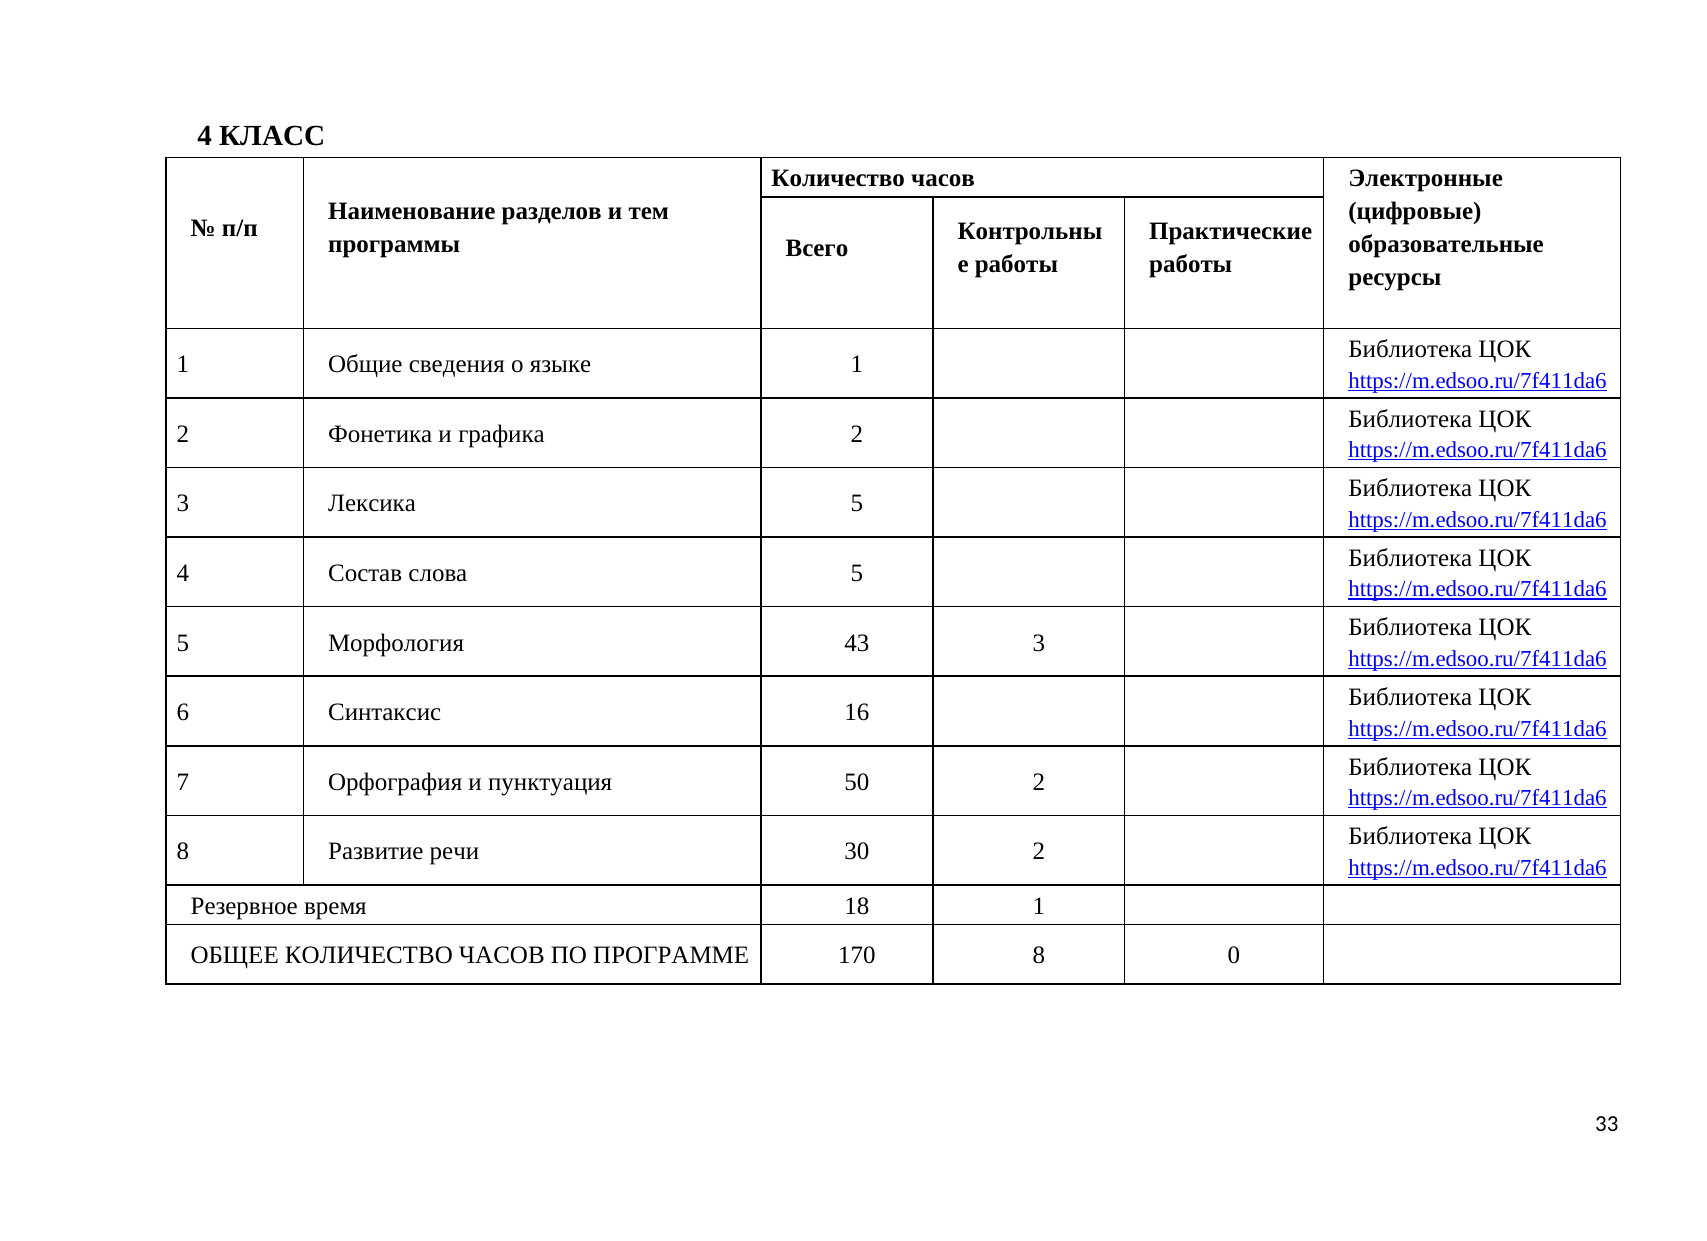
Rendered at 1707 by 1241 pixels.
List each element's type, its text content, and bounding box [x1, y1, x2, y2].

table_header Количество часов [762, 158, 1323, 196]
table_cell [1125, 399, 1323, 467]
table_cell 16 [762, 677, 932, 745]
table_cell [934, 329, 1124, 397]
table_cell [1125, 747, 1323, 814]
table_cell ОБЩЕЕ КОЛИЧЕСТВО ЧАСОВ ПО ПРОГРАММЕ [167, 925, 760, 983]
table_cell Практические работы [1125, 198, 1323, 327]
table_cell Контрольные работы [934, 198, 1124, 327]
table_cell Синтаксис [304, 677, 760, 745]
table_cell 1 [934, 886, 1124, 923]
table_cell [1125, 538, 1323, 606]
table_cell Библиотека ЦОК https://m.edsoo.ru/7f411da6 [1324, 399, 1620, 467]
table_cell Библиотека ЦОК https://m.edsoo.ru/7f411da6 [1324, 677, 1620, 745]
table_cell Библиотека ЦОК https://m.edsoo.ru/7f411da6 [1324, 747, 1620, 814]
table_cell 2 [934, 747, 1124, 814]
table_cell Лексика [304, 468, 760, 536]
table_cell 5 [167, 607, 303, 675]
table_cell Библиотека ЦОК https://m.edsoo.ru/7f411da6 [1324, 329, 1620, 397]
table_cell 7 [167, 747, 303, 814]
table_cell 1 [762, 329, 932, 397]
table_cell [934, 538, 1124, 606]
table_cell Состав слова [304, 538, 760, 606]
table_cell [1125, 677, 1323, 745]
table_cell 50 [762, 747, 932, 814]
table_cell 3 [167, 468, 303, 536]
table_cell 8 [167, 816, 303, 884]
table_header Электронные (цифровые) образовательные ресурсы [1324, 158, 1620, 327]
table_cell [934, 468, 1124, 536]
table_cell 5 [762, 468, 932, 536]
table_cell 170 [762, 925, 932, 983]
table_cell 3 [934, 607, 1124, 675]
table_cell Библиотека ЦОК https://m.edsoo.ru/7f411da6 [1324, 816, 1620, 884]
table_cell 8 [934, 925, 1124, 983]
table_cell Развитие речи [304, 816, 760, 884]
table_cell [934, 677, 1124, 745]
table_cell [1125, 816, 1323, 884]
table_cell Орфография и пунктуация [304, 747, 760, 814]
table_cell [1324, 886, 1620, 923]
table_cell Фонетика и графика [304, 399, 760, 467]
table_cell Библиотека ЦОК https://m.edsoo.ru/7f411da6 [1324, 607, 1620, 675]
table_cell Библиотека ЦОК https://m.edsoo.ru/7f411da6 [1324, 538, 1620, 606]
table_header № п/п [167, 158, 303, 327]
table_cell 0 [1125, 925, 1323, 983]
table_cell 6 [167, 677, 303, 745]
table_cell Резервное время [167, 886, 760, 923]
table_cell 43 [762, 607, 932, 675]
table_cell Общие сведения о языке [304, 329, 760, 397]
table_cell 1 [167, 329, 303, 397]
table_cell Всего [762, 198, 932, 327]
table_cell Библиотека ЦОК https://m.edsoo.ru/7f411da6 [1324, 468, 1620, 536]
text 4 КЛАСС [190, 118, 1618, 152]
table_cell [1324, 925, 1620, 983]
table_cell 2 [934, 816, 1124, 884]
table_cell [1125, 329, 1323, 397]
table_cell 2 [762, 399, 932, 467]
table_cell Морфология [304, 607, 760, 675]
table_cell 5 [762, 538, 932, 606]
table_cell [1125, 886, 1323, 923]
table_cell [1125, 607, 1323, 675]
table_header Наименование разделов и тем программы [304, 158, 760, 327]
table_cell 4 [167, 538, 303, 606]
table_cell [934, 399, 1124, 467]
table_cell 30 [762, 816, 932, 884]
table_cell 2 [167, 399, 303, 467]
table_cell 18 [762, 886, 932, 923]
table_cell [1125, 468, 1323, 536]
